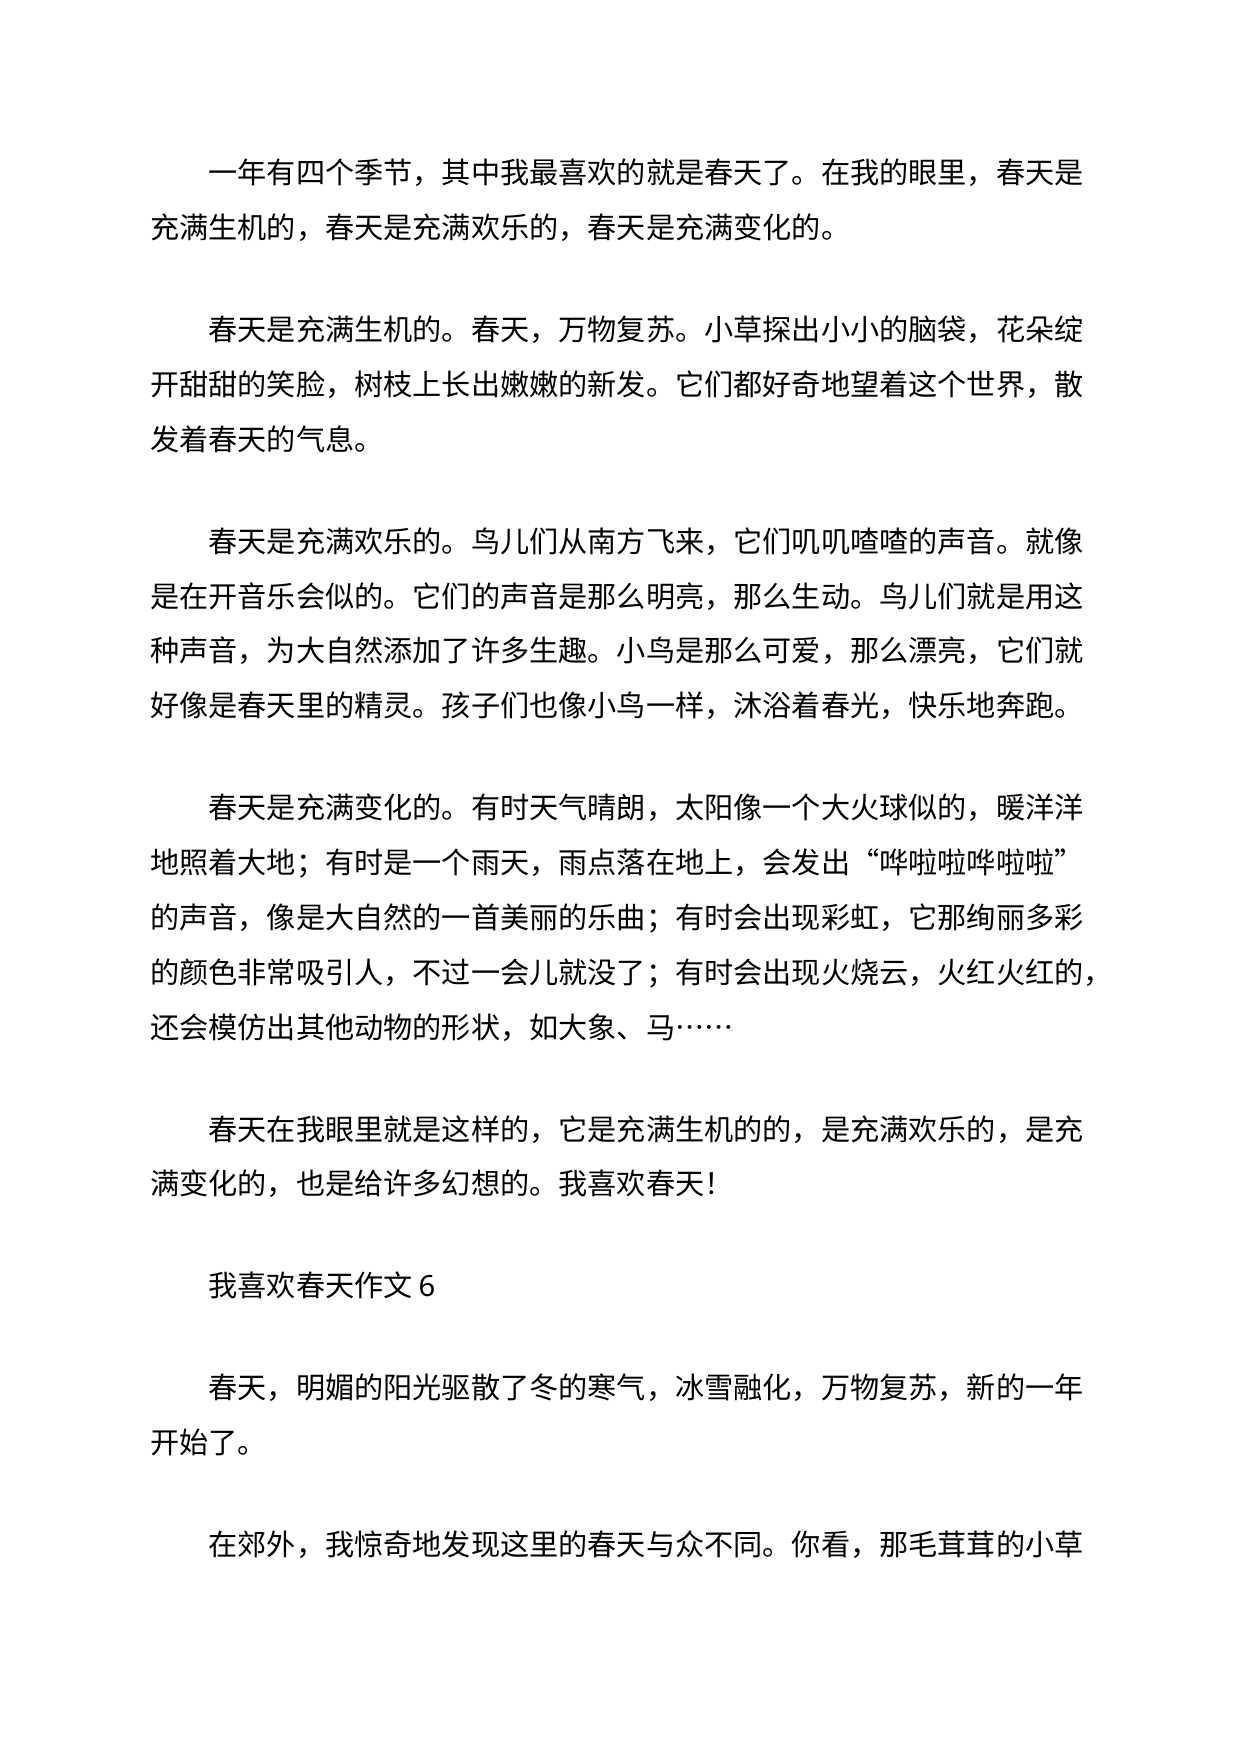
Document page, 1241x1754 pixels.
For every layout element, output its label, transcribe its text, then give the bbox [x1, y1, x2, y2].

text 春天是充满欢乐的。鸟儿们从南方飞来，它们叽叽喳喳的声音。就像是在开音乐会似的。它们的声音是那么明亮，那么生动。鸟儿们就是用这种声音，为大自然添加了许多生趣。小鸟是那么可爱，那么漂亮，它们就好像是春天里的精灵。孩子们也像小鸟一样，沐浴着春光，快乐地奔跑。 [150, 518, 1090, 725]
text 春天是充满变化的。有时天气晴朗，太阳像一个大火球似的，暖洋洋地照着大地；有时是一个雨天，雨点落在地上，会发出“哗啦啦哗啦啦”的声音，像是大自然的一首美丽的乐曲；有时会出现彩虹，它那绚丽多彩的颜色非常吸引人，不过一会儿就没了；有时会出现火烧云，火红火红的，还会模仿出其他动物的形状，如大象、马…… [150, 785, 1090, 1047]
text 春天，明媚的阳光驱散了冬的寒气，冰雪融化，万物复苏，新的一年开始了。 [150, 1365, 1090, 1462]
text 我喜欢春天作文6 [150, 1263, 1090, 1305]
text 春天是充满生机的。春天，万物复苏。小草探出小小的脑袋，花朵绽开甜甜的笑脸，树枝上长出嫩嫩的新发。它们都好奇地望着这个世界，散发着春天的气息。 [150, 307, 1090, 459]
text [150, 1521, 1090, 1564]
text 春天在我眼里就是这样的，它是充满生机的的，是充满欢乐的，是充满变化的，也是给许多幻想的。我喜欢春天！ [150, 1106, 1090, 1203]
text 一年有四个季节，其中我最喜欢的就是春天了。在我的眼里，春天是充满生机的，春天是充满欢乐的，春天是充满变化的。 [150, 150, 1090, 247]
